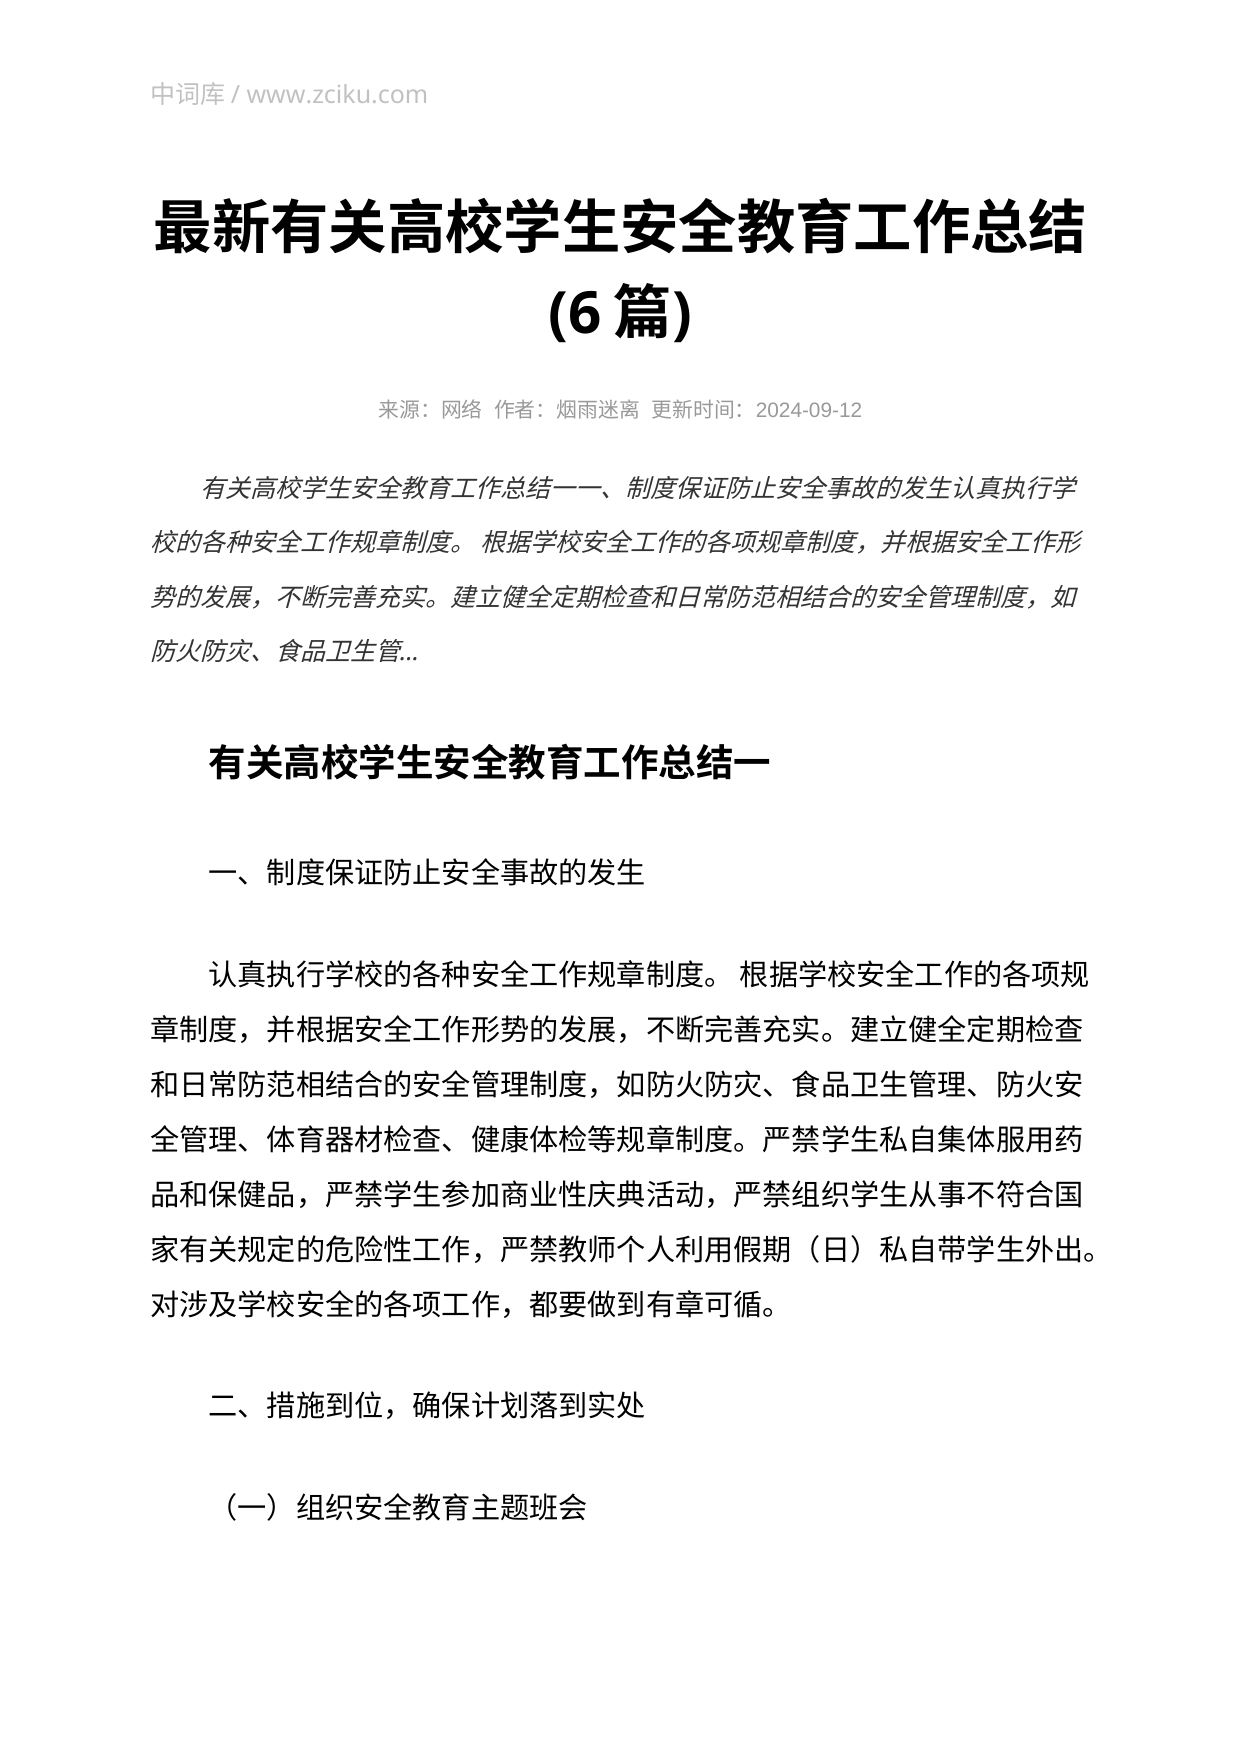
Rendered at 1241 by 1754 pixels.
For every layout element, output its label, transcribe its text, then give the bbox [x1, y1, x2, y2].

subtitle 最新有关高校学生安全教育工作总结(6篇) [150, 181, 1090, 351]
text （一）组织安全教育主题班会 [150, 1485, 1090, 1527]
text 有关高校学生安全教育工作总结一一、制度保证防止安全事故的发生认真执行学校的各种安全工作规章制度。 根据学校安全工作的各项规章制度，并根据安全工作形势的发展，不断完善充实。建立健全定期检查和日常防范相结合的安全管理制度，如防火防灾、食品卫生管... [150, 468, 1090, 668]
text 来源：网络 作者：烟雨迷离 更新时间：2024-09-12 [150, 397, 1090, 421]
text 认真执行学校的各种安全工作规章制度。 根据学校安全工作的各项规章制度，并根据安全工作形势的发展，不断完善充实。建立健全定期检查和日常防范相结合的安全管理制度，如防火防灾、食品卫生管理、防火安全管理、体育器材检查、健康体检等规章制度。严禁学生私自集体服用药品和保健品，严禁学生参加商业性庆典活动，严禁组织学生从事不符合国家有关规定的危险性工作，严禁教师个人利用假期（日）私自带学生外出。对涉及学校安全的各项工作，都要做到有章可循。 [150, 952, 1090, 1323]
text 一、制度保证防止安全事故的发生 [150, 850, 1090, 892]
text 二、措施到位，确保计划落到实处 [150, 1383, 1090, 1425]
text 有关高校学生安全教育工作总结一 [150, 733, 1090, 787]
